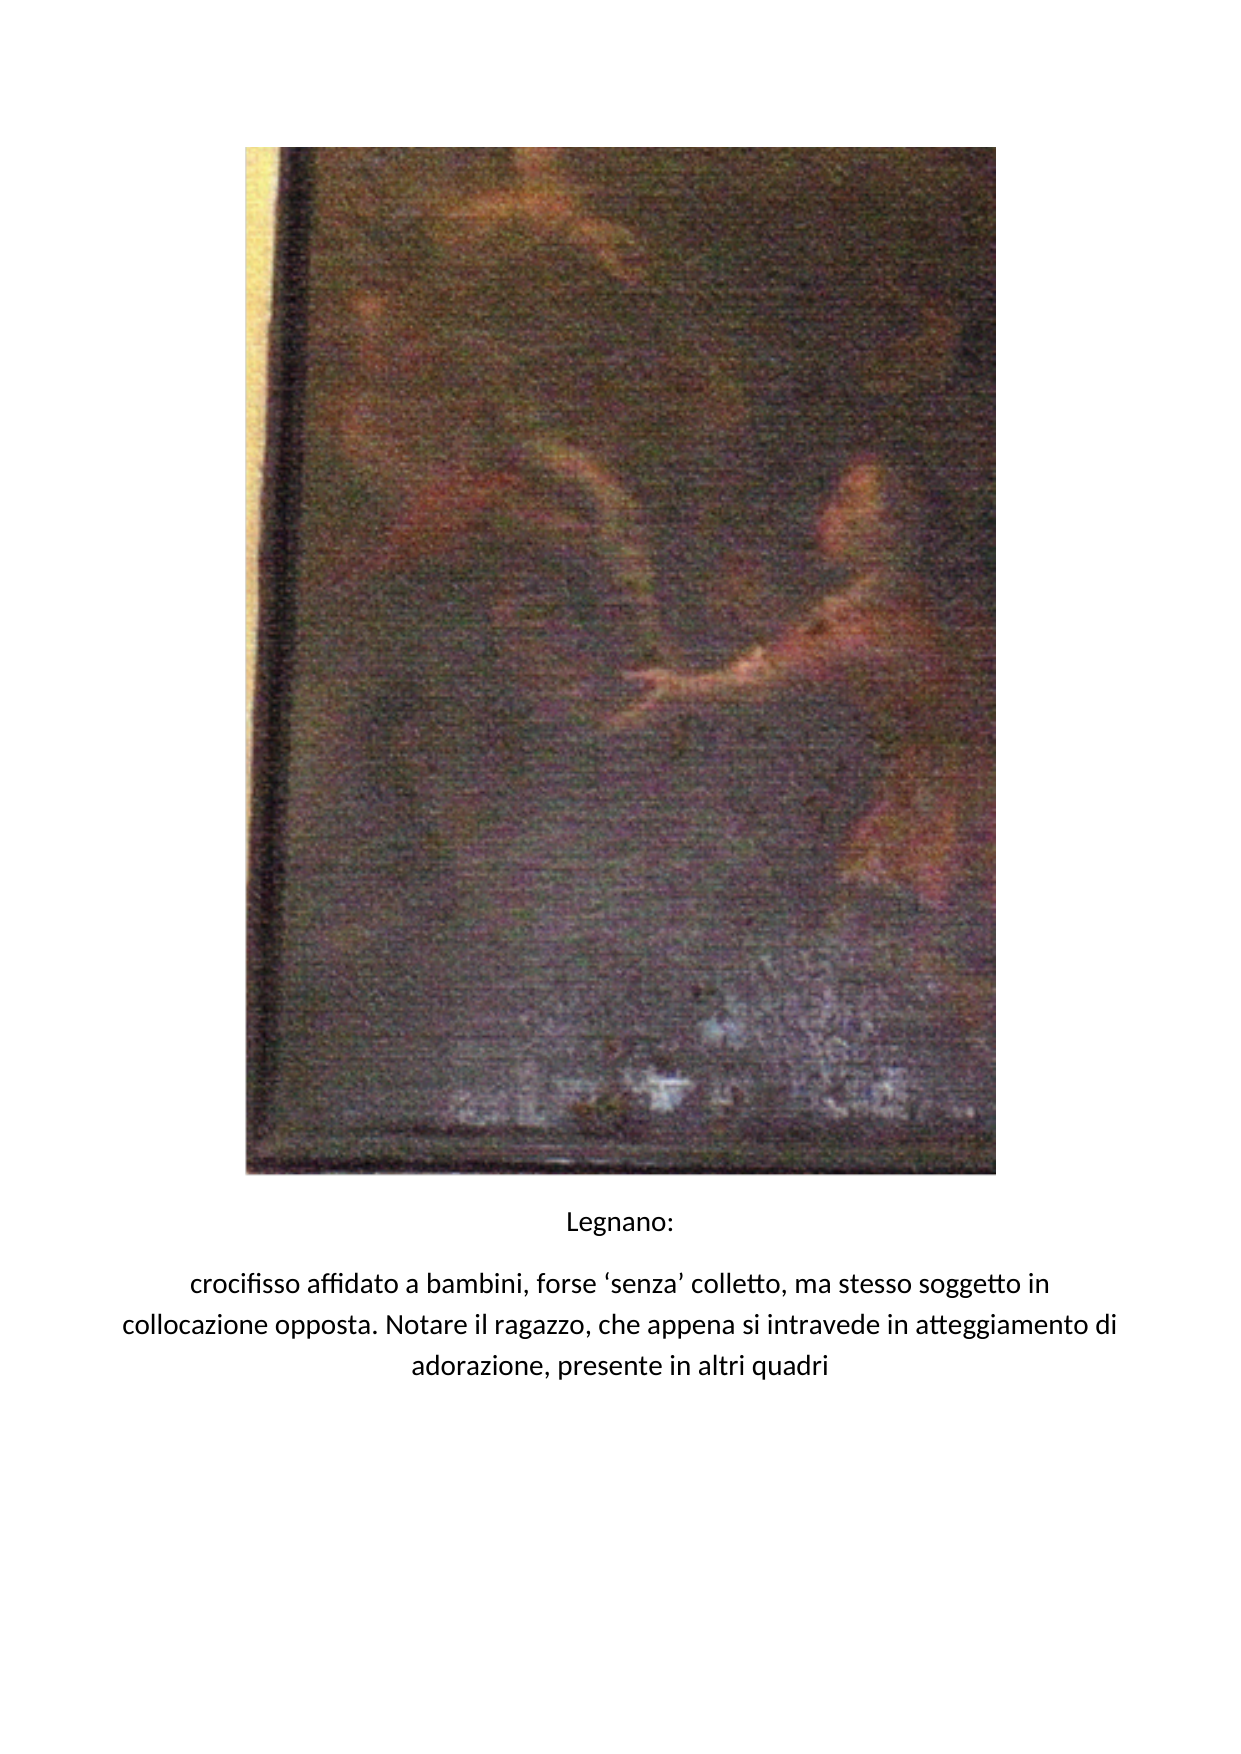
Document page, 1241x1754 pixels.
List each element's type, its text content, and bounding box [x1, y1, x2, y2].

text Legnano: [118, 1203, 1122, 1239]
picture [244, 147, 996, 1178]
text crocifisso affidato a bambini, forse ‘senza’ colletto, ma stesso soggetto in collocazione opposta. Notare il ragazzo, che appena si intravede in atteggiamento di adorazione, presente in altri quadri [118, 1265, 1122, 1455]
